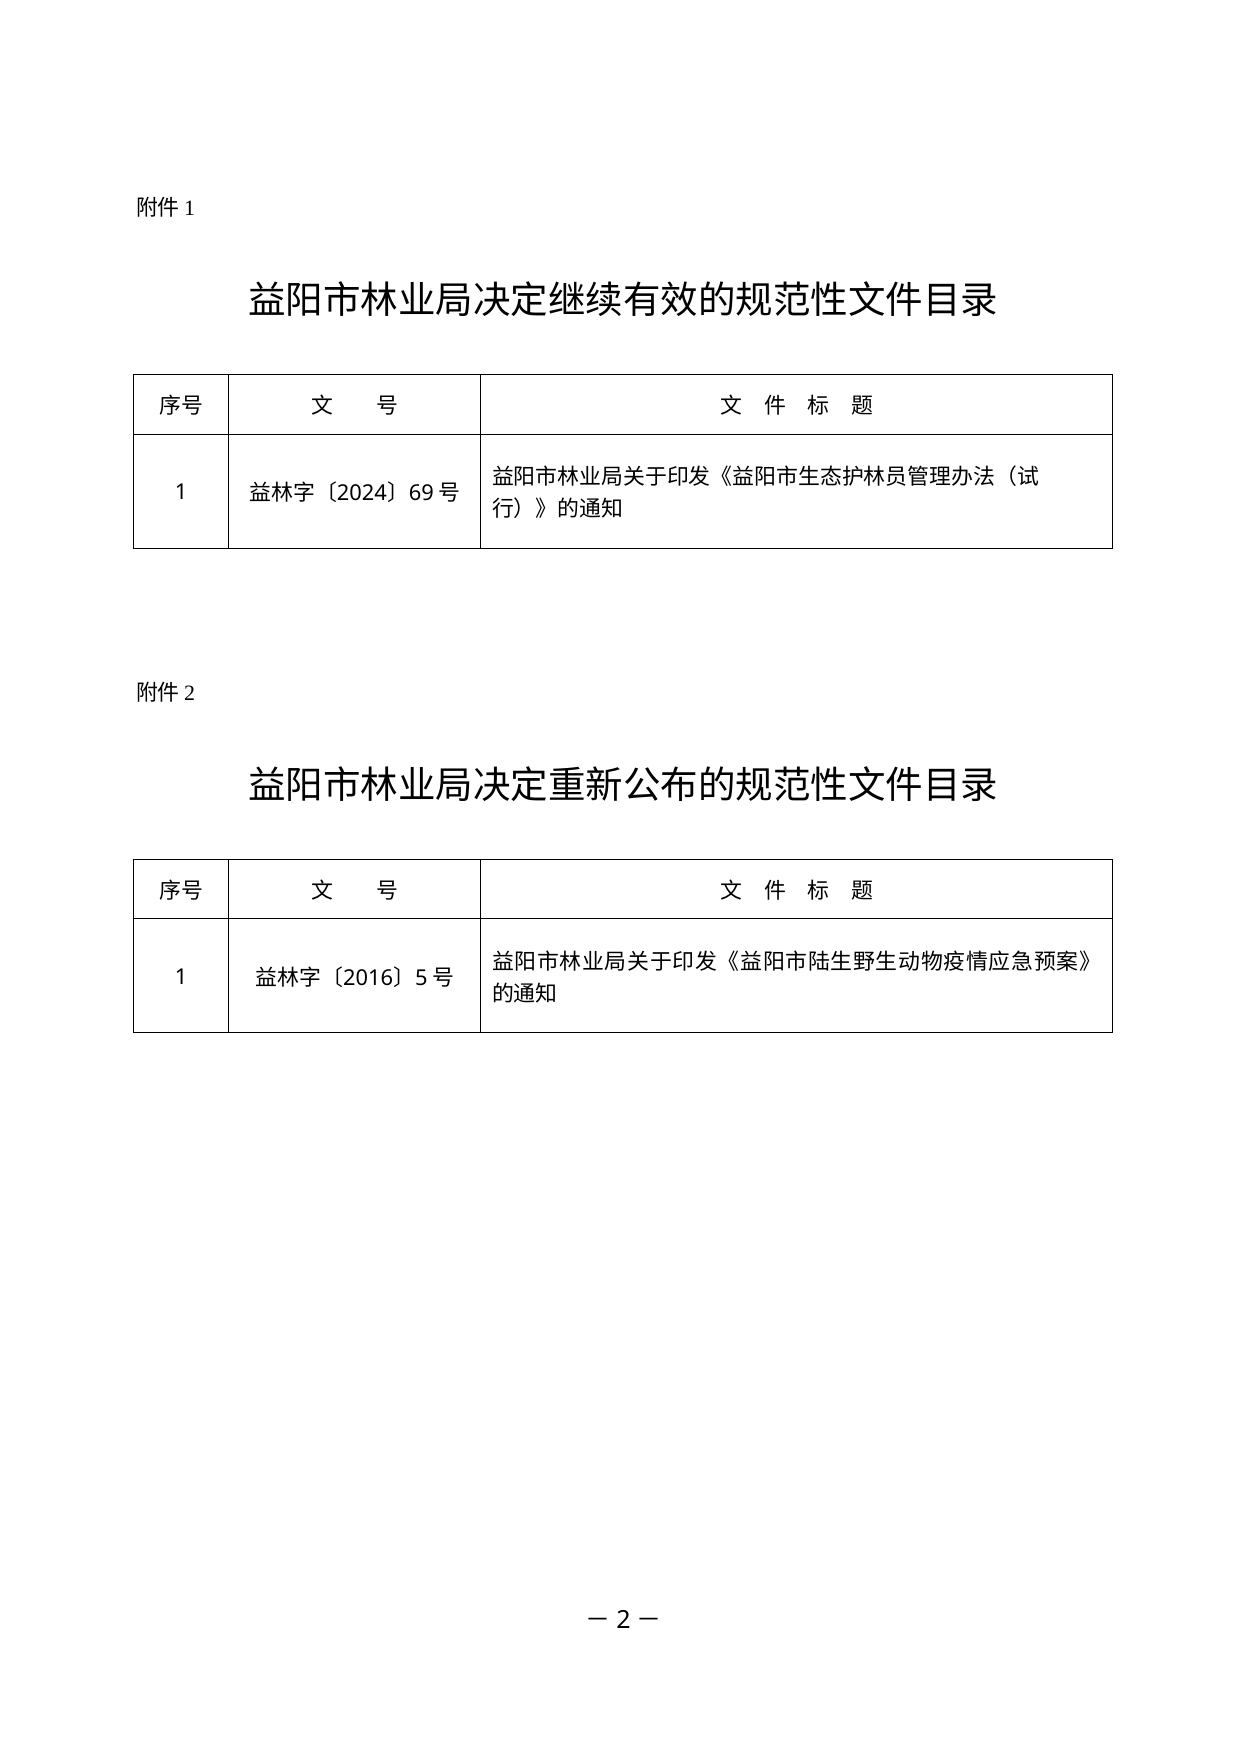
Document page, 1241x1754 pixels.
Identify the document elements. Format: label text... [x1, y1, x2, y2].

table_cell 益林字〔2016〕5号 [229, 919, 480, 1032]
table_cell 益阳市林业局关于印发《益阳市陆生野生动物疫情应急预案》的通知 [481, 919, 1112, 1032]
table_header 文 号 [229, 375, 480, 433]
table_cell 1 [134, 435, 228, 548]
table_cell 1 [134, 919, 228, 1032]
text 益阳市林业局决定重新公布的规范性文件目录 [136, 749, 1110, 811]
table_header 文 号 [229, 860, 480, 918]
table_header 文 件 标 题 [481, 375, 1112, 433]
table_header 序号 [134, 375, 228, 433]
table_header 文 件 标 题 [481, 860, 1112, 918]
text 益阳市林业局决定继续有效的规范性文件目录 [136, 264, 1110, 326]
table_cell 益林字〔2024〕69号 [229, 435, 480, 548]
table_cell 益阳市林业局关于印发《益阳市生态护林员管理办法（试行）》的通知 [481, 435, 1112, 548]
text 附件2 [136, 674, 1110, 707]
text 附件1 [136, 189, 1110, 222]
table_header 序号 [134, 860, 228, 918]
